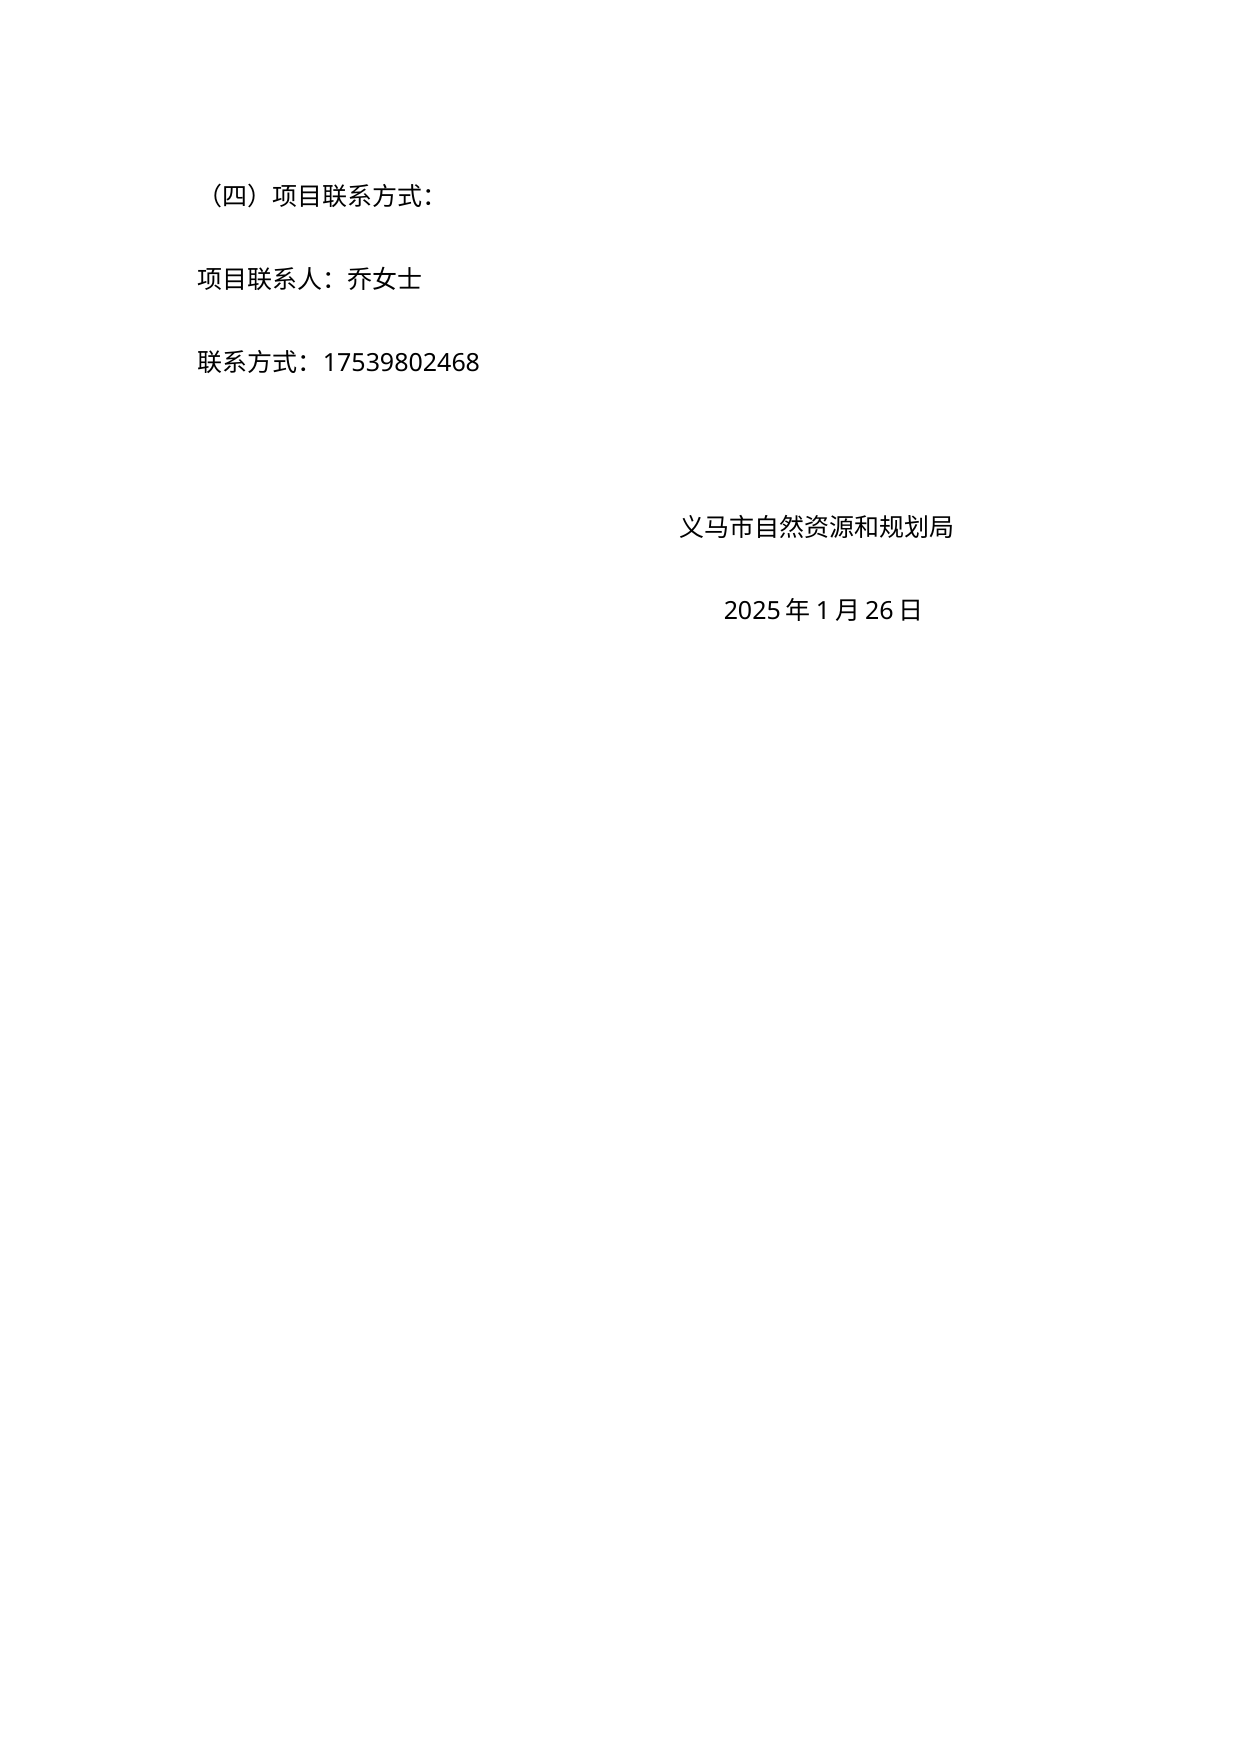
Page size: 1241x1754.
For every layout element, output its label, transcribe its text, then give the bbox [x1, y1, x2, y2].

text 义马市自然资源和规划局 [148, 493, 1092, 558]
text （四）项目联系方式： [148, 162, 1092, 227]
text 2025年1月26日 [148, 576, 1092, 641]
text 项目联系人：乔女士 [148, 245, 1092, 310]
text 联系方式：17539802468 [148, 328, 1092, 393]
